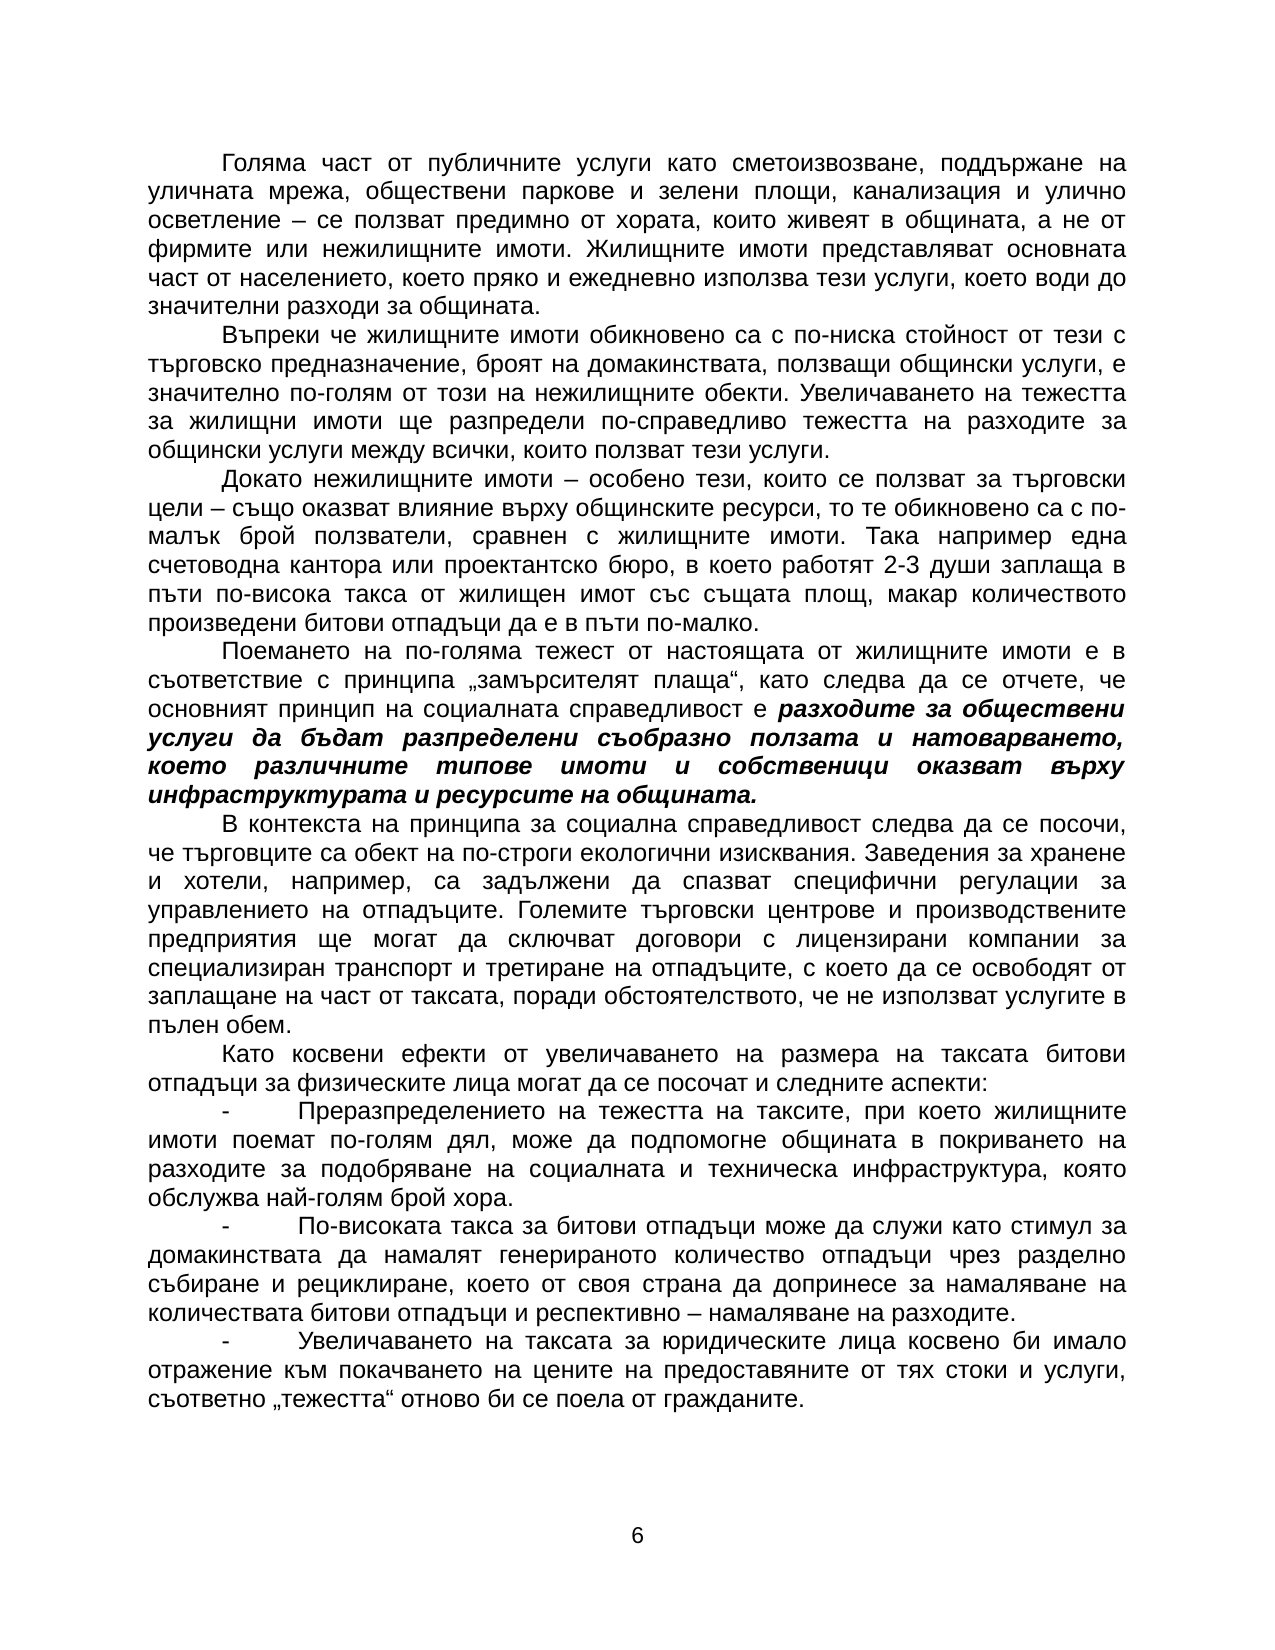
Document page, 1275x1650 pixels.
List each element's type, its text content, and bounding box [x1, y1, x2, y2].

text Докато нежилищните имоти – особено тези, които се ползват за търговски цели – също оказват влияние върху общинските ресурси, то те обикновено са с по-малък брой ползватели, сравнен с жилищните имоти. Така например една счетоводна кантора или проектантско бюро, в което работят 2-3 души заплаща в пъти по-висока такса от жилищен имот със същата площ, макар количеството произведени битови отпадъци да е в пъти по-малко. [148, 464, 1127, 636]
text Въпреки че жилищните имоти обикновено са с по-ниска стойност от тези с търговско предназначение, броят на домакинствата, ползващи общински услуги, е значително по-голям от този на нежилищните обекти. Увеличаването на тежестта за жилищни имоти ще разпредели по-справедливо тежестта на разходите за общински услуги между всички, които ползват тези услуги. [148, 320, 1127, 464]
text Голяма част от публичните услуги като сметоизвозване, поддържане на уличната мрежа, обществени паркове и зелени площи, канализация и улично осветление – се ползват предимно от хората, които живеят в общината, а не от фирмите или нежилищните имоти. Жилищните имоти представляват основната част от населението, което пряко и ежедневно използва тези услуги, което води до значителни разходи за общината. [148, 148, 1127, 320]
text В контекста на принципа за социална справедливост следва да се посочи, че търговците са обект на по-строги екологични изисквания. Заведения за хранене и хотели, например, са задължени да спазват специфични регулации за управлението на отпадъците. Големите търговски центрове и производствените предприятия ще могат да сключват договори с лицензирани компании за специализиран транспорт и третиране на отпадъците, с което да се освободят от заплащане на част от таксата, поради обстоятелството, че не използват услугите в пълен обем. [148, 809, 1127, 1039]
text Поемането на по-голяма тежест от настоящата от жилищните имоти е в съответствие с принципа „замърсителят плаща“, като следва да се отчете, че основният принцип на социалната справедливост е разходите за обществени услуги да бъдат разпределени съобразно ползата и натоварването, което различните типове имоти и собственици оказват върху инфраструктурата и ресурсите на общината. [148, 636, 1127, 809]
list По-високата такса за битови отпадъци може да служи като стимул за домакинствата да намалят генерираното количество отпадъци чрез разделно събиране и рециклиране, което от своя страна да допринесе за намаляване на количествата битови отпадъци и респективно – намаляване на разходите. [148, 1211, 1127, 1326]
list Увеличаването на таксата за юридическите лица косвено би имало отражение към покачването на цените на предоставяните от тях стоки и услуги, съответно „тежестта“ отново би се поела от гражданите. [148, 1326, 1127, 1413]
list Преразпределението на тежестта на таксите, при което жилищните имоти поемат по-голям дял, може да подпомогне общината в покриването на разходите за подобряване на социалната и техническа инфраструктура, която обслужва най-голям брой хора. [148, 1096, 1127, 1211]
text Като косвени ефекти от увеличаването на размера на таксата битови отпадъци за физическите лица могат да се посочат и следните аспекти: [148, 1039, 1127, 1096]
